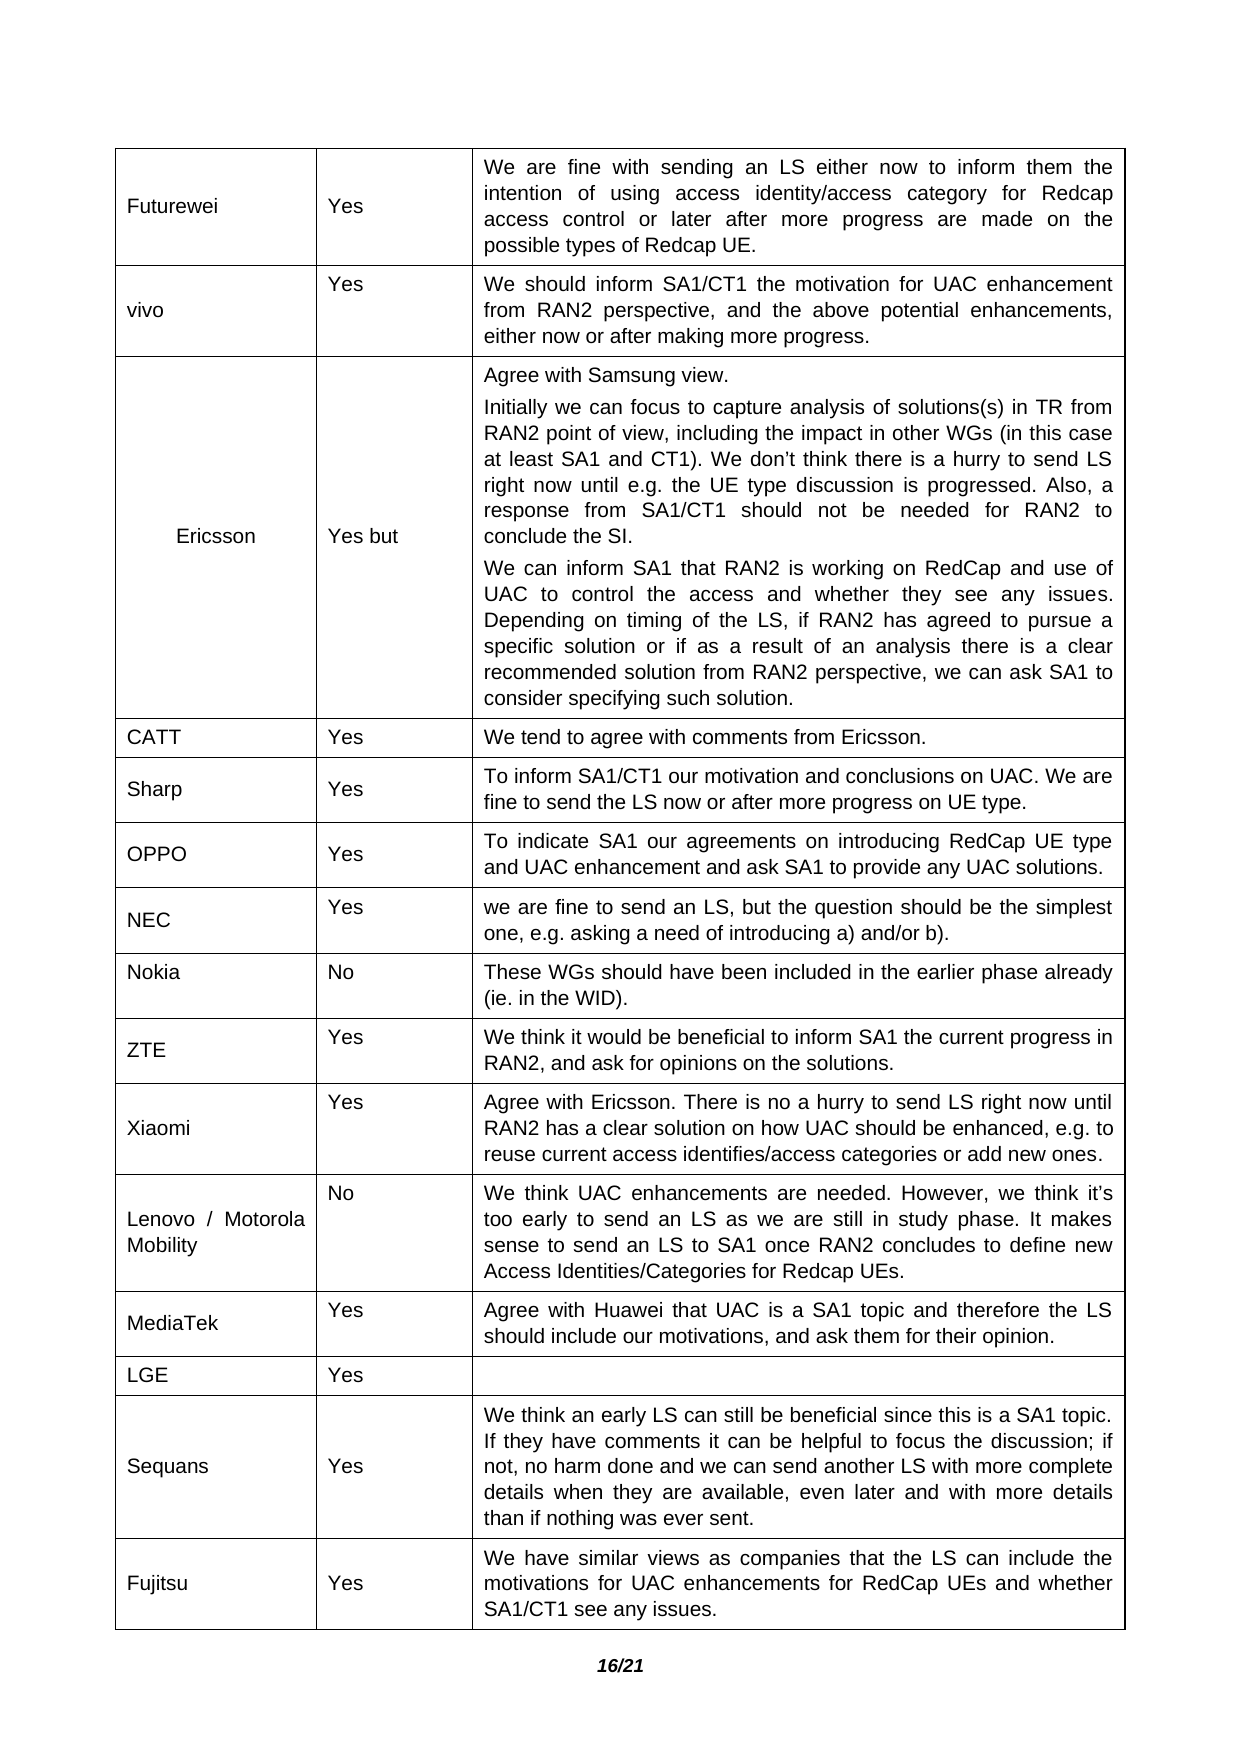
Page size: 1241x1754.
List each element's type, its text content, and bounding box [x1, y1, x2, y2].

table_cell CATT [116, 719, 316, 757]
table_cell We think an early LS can still be beneficial since this is a SA1 topic. If they have comments it can be helpful to focus the discussion; if not, no harm done and we can send another LS with more complete details when they are available, even later and with more details than if nothing was ever sent. [473, 1396, 1124, 1538]
table_cell ZTE [116, 1019, 316, 1083]
table_cell Yes [317, 1396, 472, 1538]
table_cell Agree with Samsung view. Initially we can focus to capture analysis of solutions(s) in TR from RAN2 point of view, including the impact in other WGs (in this case at least SA1 and CT1). We don’t think there is a hurry to send LS right now until e.g. the UE type discussion is progressed. Also, a response from SA1/CT1 should not be needed for RAN2 to conclude the SI. We can inform SA1 that RAN2 is working on RedCap and use of UAC to control the access and whether they see any issues. Depending on timing of the LS, if RAN2 has agreed to pursue a specific solution or if as a result of an analysis there is a clear recommended solution from RAN2 perspective, we can ask SA1 to consider specifying such solution. [473, 357, 1124, 717]
table_cell Yes [317, 719, 472, 757]
table_cell Sequans [116, 1396, 316, 1538]
table_cell Yes [317, 1019, 472, 1083]
table_cell Agree with Huawei that UAC is a SA1 topic and therefore the LS should include our motivations, and ask them for their opinion. [473, 1292, 1124, 1356]
table_cell Yes [317, 1292, 472, 1356]
table_cell Yes [317, 149, 472, 264]
table_cell Nokia [116, 954, 316, 1018]
table_cell MediaTek [116, 1292, 316, 1356]
table_cell These WGs should have been included in the earlier phase already (ie. in the WID). [473, 954, 1124, 1018]
table_cell LGE [116, 1357, 316, 1395]
table_cell Yes but [317, 357, 472, 717]
table_cell We have similar views as companies that the LS can include the motivations for UAC enhancements for RedCap UEs and whether SA1/CT1 see any issues. [473, 1539, 1124, 1629]
table_cell We should inform SA1/CT1 the motivation for UAC enhancement from RAN2 perspective, and the above potential enhancements, either now or after making more progress. [473, 266, 1124, 356]
table_cell Yes [317, 266, 472, 356]
table_cell We think UAC enhancements are needed. However, we think it’s too early to send an LS as we are still in study phase. It makes sense to send an LS to SA1 once RAN2 concludes to define new Access Identities/Categories for Redcap UEs. [473, 1175, 1124, 1291]
table_cell Yes [317, 1539, 472, 1629]
table_cell We tend to agree with comments from Ericsson. [473, 719, 1124, 757]
table_cell No [317, 1175, 472, 1291]
table_cell Yes [317, 823, 472, 887]
table_cell vivo [116, 266, 316, 356]
table_cell NEC [116, 888, 316, 952]
table_cell We think it would be beneficial to inform SA1 the current progress in RAN2, and ask for opinions on the solutions. [473, 1019, 1124, 1083]
table_cell Futurewei [116, 149, 316, 264]
table_cell Yes [317, 1357, 472, 1395]
table_cell To inform SA1/CT1 our motivation and conclusions on UAC. We are fine to send the LS now or after more progress on UE type. [473, 758, 1124, 822]
table_cell To indicate SA1 our agreements on introducing RedCap UE type and UAC enhancement and ask SA1 to provide any UAC solutions. [473, 823, 1124, 887]
table_cell Fujitsu [116, 1539, 316, 1629]
table_cell we are fine to send an LS, but the question should be the simplest one, e.g. asking a need of introducing a) and/or b). [473, 888, 1124, 952]
table_cell We are fine with sending an LS either now to inform them the intention of using access identity/access category for Redcap access control or later after more progress are made on the possible types of Redcap UE. [473, 149, 1124, 264]
table_cell Xiaomi [116, 1084, 316, 1174]
table_cell Sharp [116, 758, 316, 822]
table_cell OPPO [116, 823, 316, 887]
table_cell Lenovo / Motorola Mobility [116, 1175, 316, 1291]
table_cell Yes [317, 888, 472, 952]
table_cell Yes [317, 1084, 472, 1174]
table_cell No [317, 954, 472, 1018]
table_cell Ericsson [116, 357, 316, 717]
table_cell Agree with Ericsson. There is no a hurry to send LS right now until RAN2 has a clear solution on how UAC should be enhanced, e.g. to reuse current access identifies/access categories or add new ones. [473, 1084, 1124, 1174]
table_cell Yes [317, 758, 472, 822]
table_cell [473, 1357, 1124, 1395]
